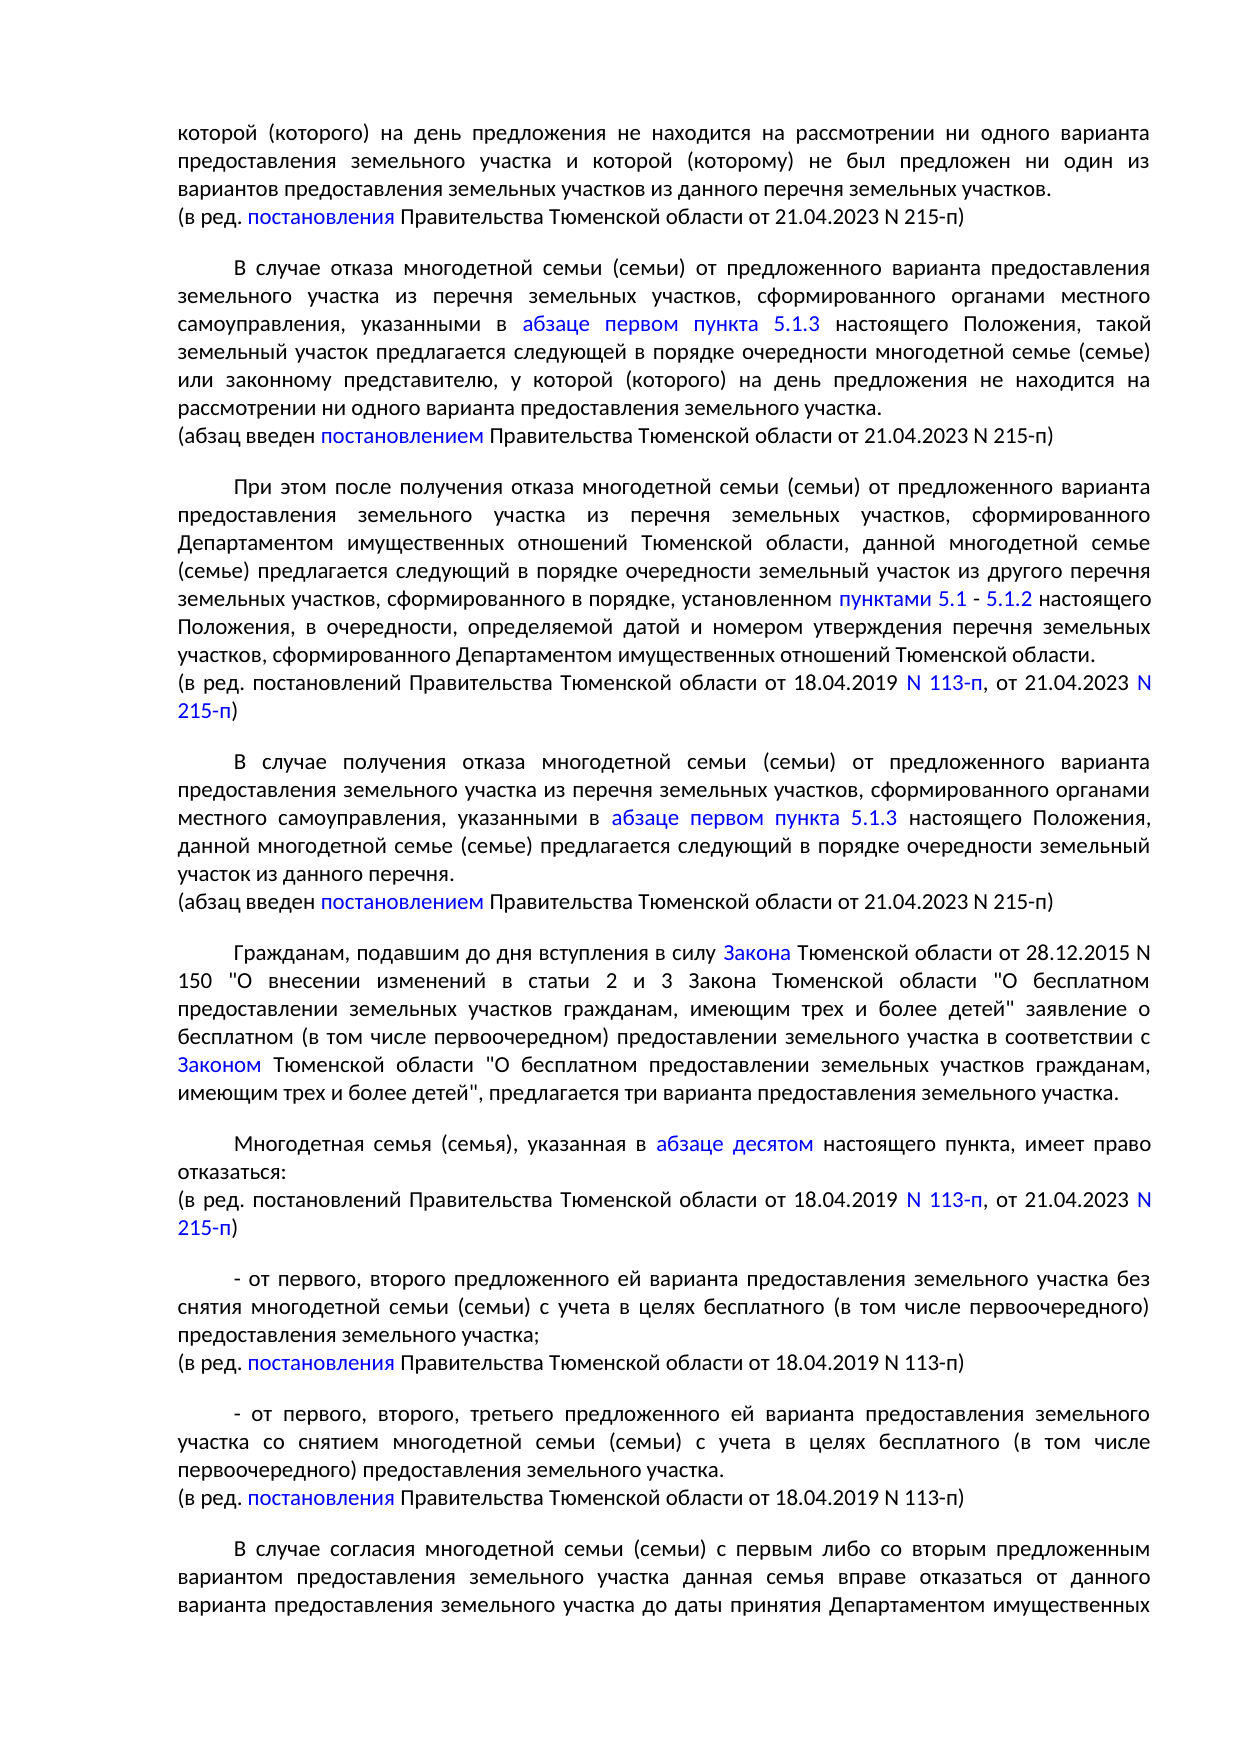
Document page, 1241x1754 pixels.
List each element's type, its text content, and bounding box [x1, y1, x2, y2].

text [177, 118, 1152, 202]
text (в ред. постановления Правительства Тюменской области от 18.04.2019 N 113-п) [177, 1348, 1152, 1376]
text Многодетная семья (семья), указанная в абзаце десятом настоящего пункта, имеет право отказаться: [177, 1129, 1152, 1185]
text - от первого, второго предложенного ей варианта предоставления земельного участка без снятия многодетной семьи (семьи) с учета в целях бесплатного (в том числе первоочередного) предоставления земельного участка; [177, 1264, 1152, 1348]
text - от первого, второго, третьего предложенного ей варианта предоставления земельного участка со снятием многодетной семьи (семьи) с учета в целях бесплатного (в том числе первоочередного) предоставления земельного участка. [177, 1399, 1152, 1483]
text (в ред. постановления Правительства Тюменской области от 21.04.2023 N 215-п) [177, 202, 1152, 230]
text (в ред. постановлений Правительства Тюменской области от 18.04.2019 N 113-п, от 21.04.2023 N 215-п) [177, 668, 1152, 724]
text (абзац введен постановлением Правительства Тюменской области от 21.04.2023 N 215-п) [177, 887, 1152, 915]
text (абзац введен постановлением Правительства Тюменской области от 21.04.2023 N 215-п) [177, 421, 1152, 449]
text Гражданам, подавшим до дня вступления в силу Закона Тюменской области от 28.12.2015 N 150 "О внесении изменений в статьи 2 и 3 Закона Тюменской области "О бесплатном предоставлении земельных участков гражданам, имеющим трех и более детей" заявление о бесплатном (в том числе первоочередном) предоставлении земельного участка в соответствии с Законом Тюменской области "О бесплатном предоставлении земельных участков гражданам, имеющим трех и более детей", предлагается три варианта предоставления земельного участка. [177, 938, 1152, 1106]
text В случае отказа многодетной семьи (семьи) от предложенного варианта предоставления земельного участка из перечня земельных участков, сформированного органами местного самоуправления, указанными в абзаце первом пункта 5.1.3 настоящего Положения, такой земельный участок предлагается следующей в порядке очередности многодетной семье (семье) или законному представителю, у которой (которого) на день предложения не находится на рассмотрении ни одного варианта предоставления земельного участка. [177, 253, 1152, 421]
text (в ред. постановления Правительства Тюменской области от 18.04.2019 N 113-п) [177, 1483, 1152, 1511]
text При этом после получения отказа многодетной семьи (семьи) от предложенного варианта предоставления земельного участка из перечня земельных участков, сформированного Департаментом имущественных отношений Тюменской области, данной многодетной семье (семье) предлагается следующий в порядке очередности земельный участок из другого перечня земельных участков, сформированного в порядке, установленном пунктами 5.1 - 5.1.2 настоящего Положения, в очередности, определяемой датой и номером утверждения перечня земельных участков, сформированного Департаментом имущественных отношений Тюменской области. [177, 472, 1152, 668]
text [177, 1534, 1152, 1618]
text (в ред. постановлений Правительства Тюменской области от 18.04.2019 N 113-п, от 21.04.2023 N 215-п) [177, 1185, 1152, 1241]
text В случае получения отказа многодетной семьи (семьи) от предложенного варианта предоставления земельного участка из перечня земельных участков, сформированного органами местного самоуправления, указанными в абзаце первом пункта 5.1.3 настоящего Положения, данной многодетной семье (семье) предлагается следующий в порядке очередности земельный участок из данного перечня. [177, 747, 1152, 887]
